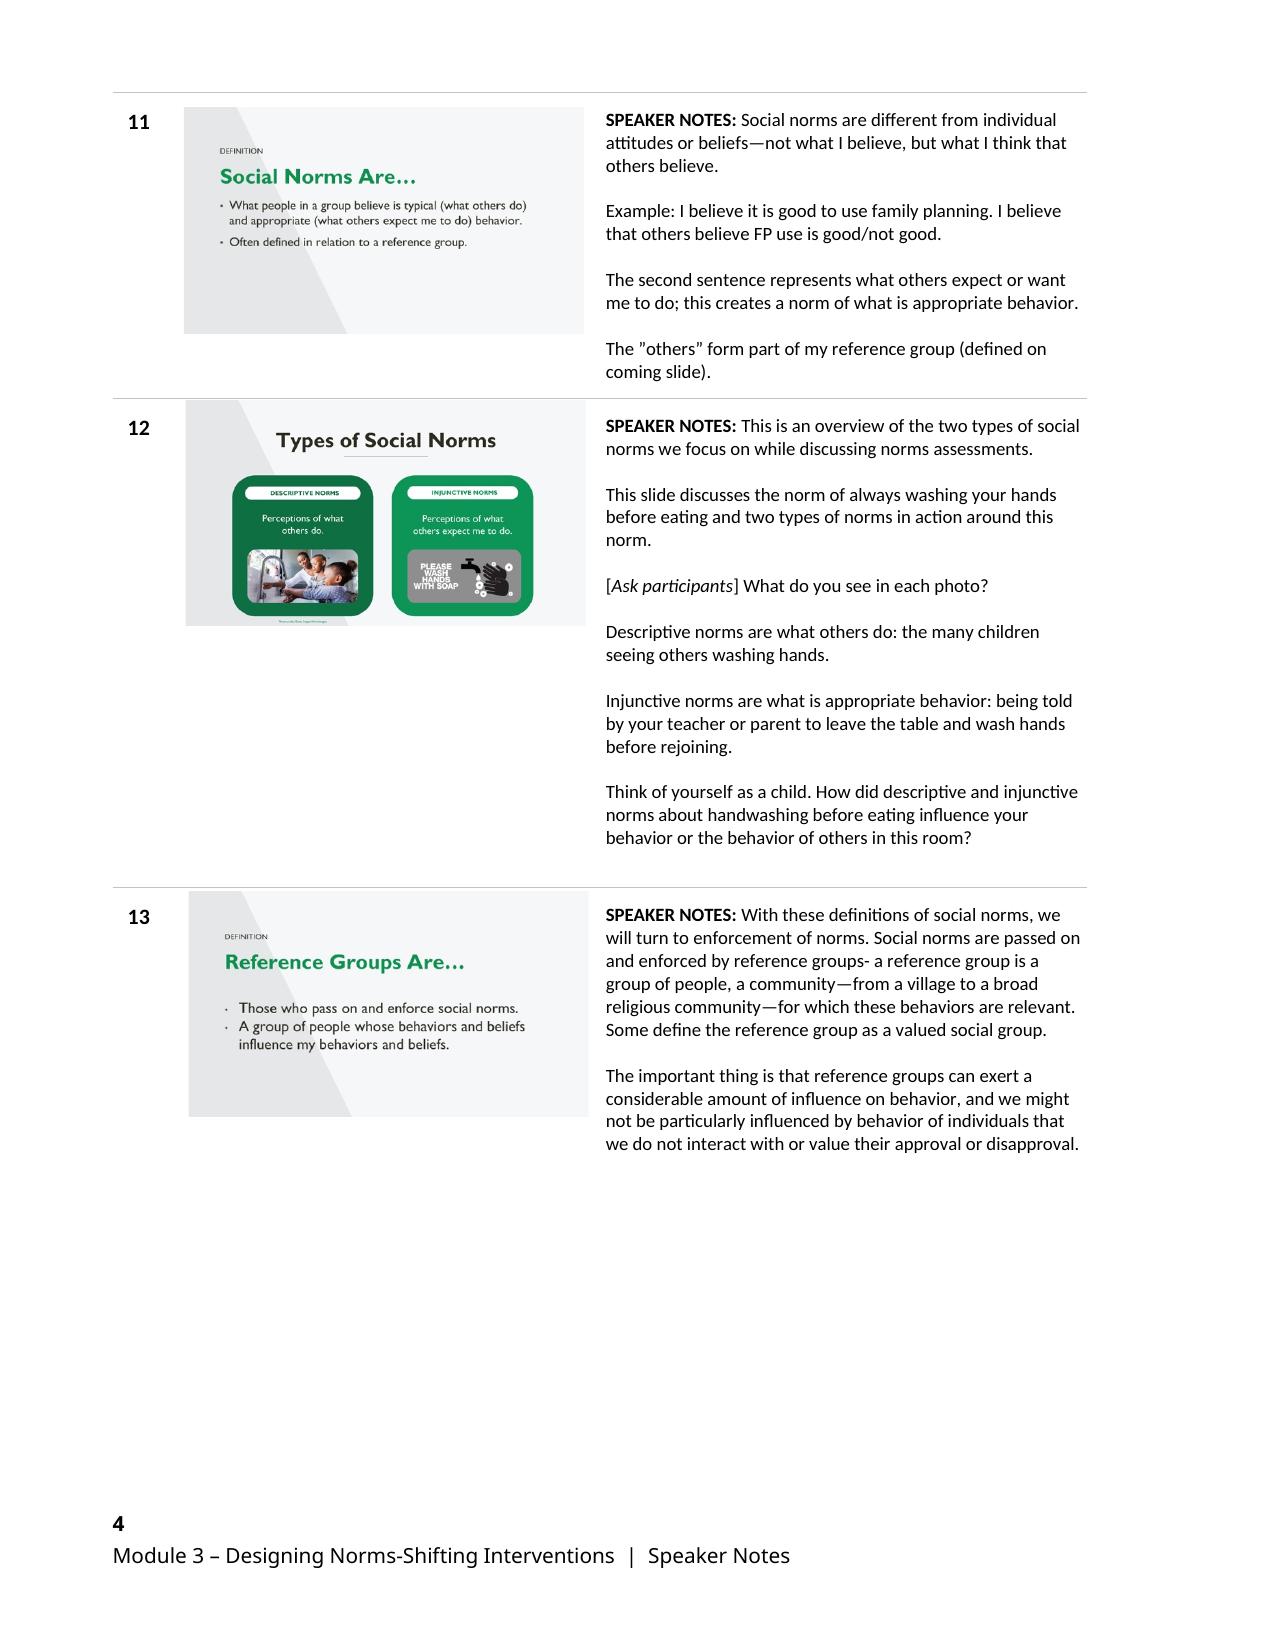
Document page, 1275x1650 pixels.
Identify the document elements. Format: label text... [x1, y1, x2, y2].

picture [183, 107, 585, 334]
table_cell SPEAKER NOTES: This is an overview of the two types of social norms we focus on while discussing norms assessments. This slide discusses the norm of always washing your hands before eating and two types of norms in action around this norm. [Ask participants] What do you see in each photo? Descriptive norms are what others do: the many children seeing others washing hands. Injunctive norms are what is appropriate behavior: being told by your teacher or parent to leave the table and wash hands before rejoining. Think of yourself as a child. How did descriptive and injunctive norms about handwashing before eating influence your behavior or the behavior of others in this room? [591, 399, 1087, 887]
table_cell 11 [113, 93, 169, 398]
table_cell SPEAKER NOTES: Social norms are different from individual attitudes or beliefs—not what I believe, but what I think that others believe. Example: I believe it is good to use family planning. I believe that others believe FP use is good/not good. The second sentence represents what others expect or want me to do; this creates a norm of what is appropriate behavior. The ”others” form part of my reference group (defined on coming slide). [591, 93, 1087, 398]
picture [185, 400, 586, 626]
table_cell [169, 93, 591, 398]
table_cell 13 [113, 888, 169, 1193]
picture [188, 891, 589, 1117]
table_cell 12 [113, 399, 169, 887]
table_cell SPEAKER NOTES: With these definitions of social norms, we will turn to enforcement of norms. Social norms are passed on and enforced by reference groups- a reference group is a group of people, a community—from a village to a broad religious community—for which these behaviors are relevant. Some define the reference group as a valued social group. The important thing is that reference groups can exert a considerable amount of influence on behavior, and we might not be particularly influenced by behavior of individuals that we do not interact with or value their approval or disapproval. [591, 888, 1087, 1193]
table_cell [169, 888, 591, 1193]
table_cell [169, 399, 591, 887]
